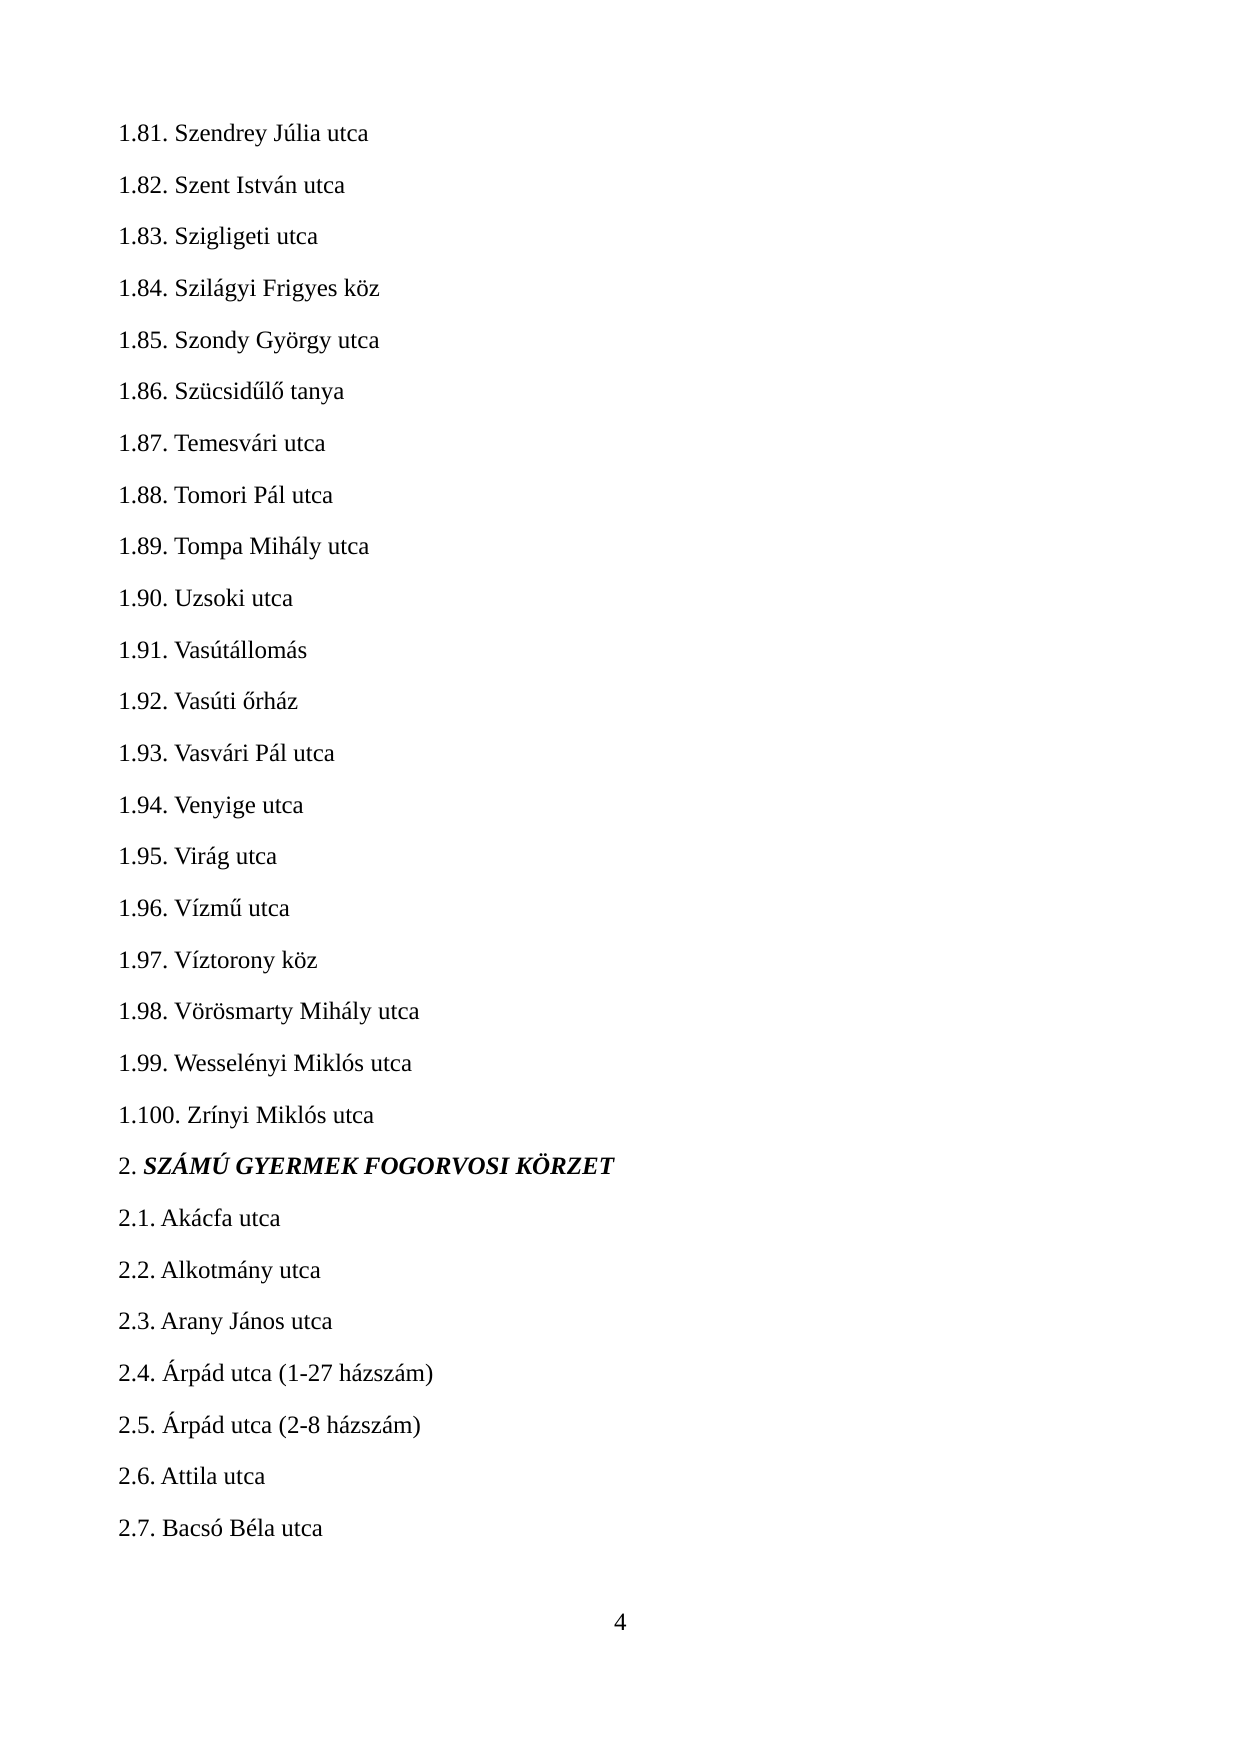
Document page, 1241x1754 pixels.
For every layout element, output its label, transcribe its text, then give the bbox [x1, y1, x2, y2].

text 1.88. Tomori Pál utca [118, 480, 1122, 508]
text 1.94. Venyige utca [118, 790, 1122, 818]
text 1.97. Víztorony köz [118, 945, 1122, 973]
text 1.84. Szilágyi Frigyes köz [118, 273, 1122, 302]
text 1.86. Szücsidűlő tanya [118, 376, 1122, 405]
text 2.5. Árpád utca (2-8 házszám) [118, 1410, 1122, 1438]
text 2.4. Árpád utca (1-27 házszám) [118, 1358, 1122, 1387]
text 2.6. Attila utca [118, 1461, 1122, 1490]
text 1.100. Zrínyi Miklós utca [118, 1100, 1122, 1128]
text 1.93. Vasvári Pál utca [118, 738, 1122, 767]
text 2.7. Bacsó Béla utca [118, 1513, 1122, 1542]
text 1.92. Vasúti őrház [118, 686, 1122, 715]
text 1.89. Tompa Mihály utca [118, 531, 1122, 560]
text 2.2. Alkotmány utca [118, 1255, 1122, 1283]
text 1.95. Virág utca [118, 841, 1122, 870]
text 1.87. Temesvári utca [118, 428, 1122, 457]
text 1.85. Szondy György utca [118, 325, 1122, 353]
text 1.82. Szent István utca [118, 170, 1122, 198]
text 1.91. Vasútállomás [118, 635, 1122, 663]
text 1.96. Vízmű utca [118, 893, 1122, 922]
text 2.3. Arany János utca [118, 1306, 1122, 1335]
text 1.98. Vörösmarty Mihály utca [118, 996, 1122, 1025]
text 1.99. Wesselényi Miklós utca [118, 1048, 1122, 1077]
text 1.90. Uzsoki utca [118, 583, 1122, 612]
text 2. SZÁMÚ GYERMEK FOGORVOSI KÖRZET [118, 1151, 1122, 1180]
text 2.1. Akácfa utca [118, 1203, 1122, 1232]
text 1.81. Szendrey Júlia utca [118, 118, 1122, 147]
text 1.83. Szigligeti utca [118, 221, 1122, 250]
